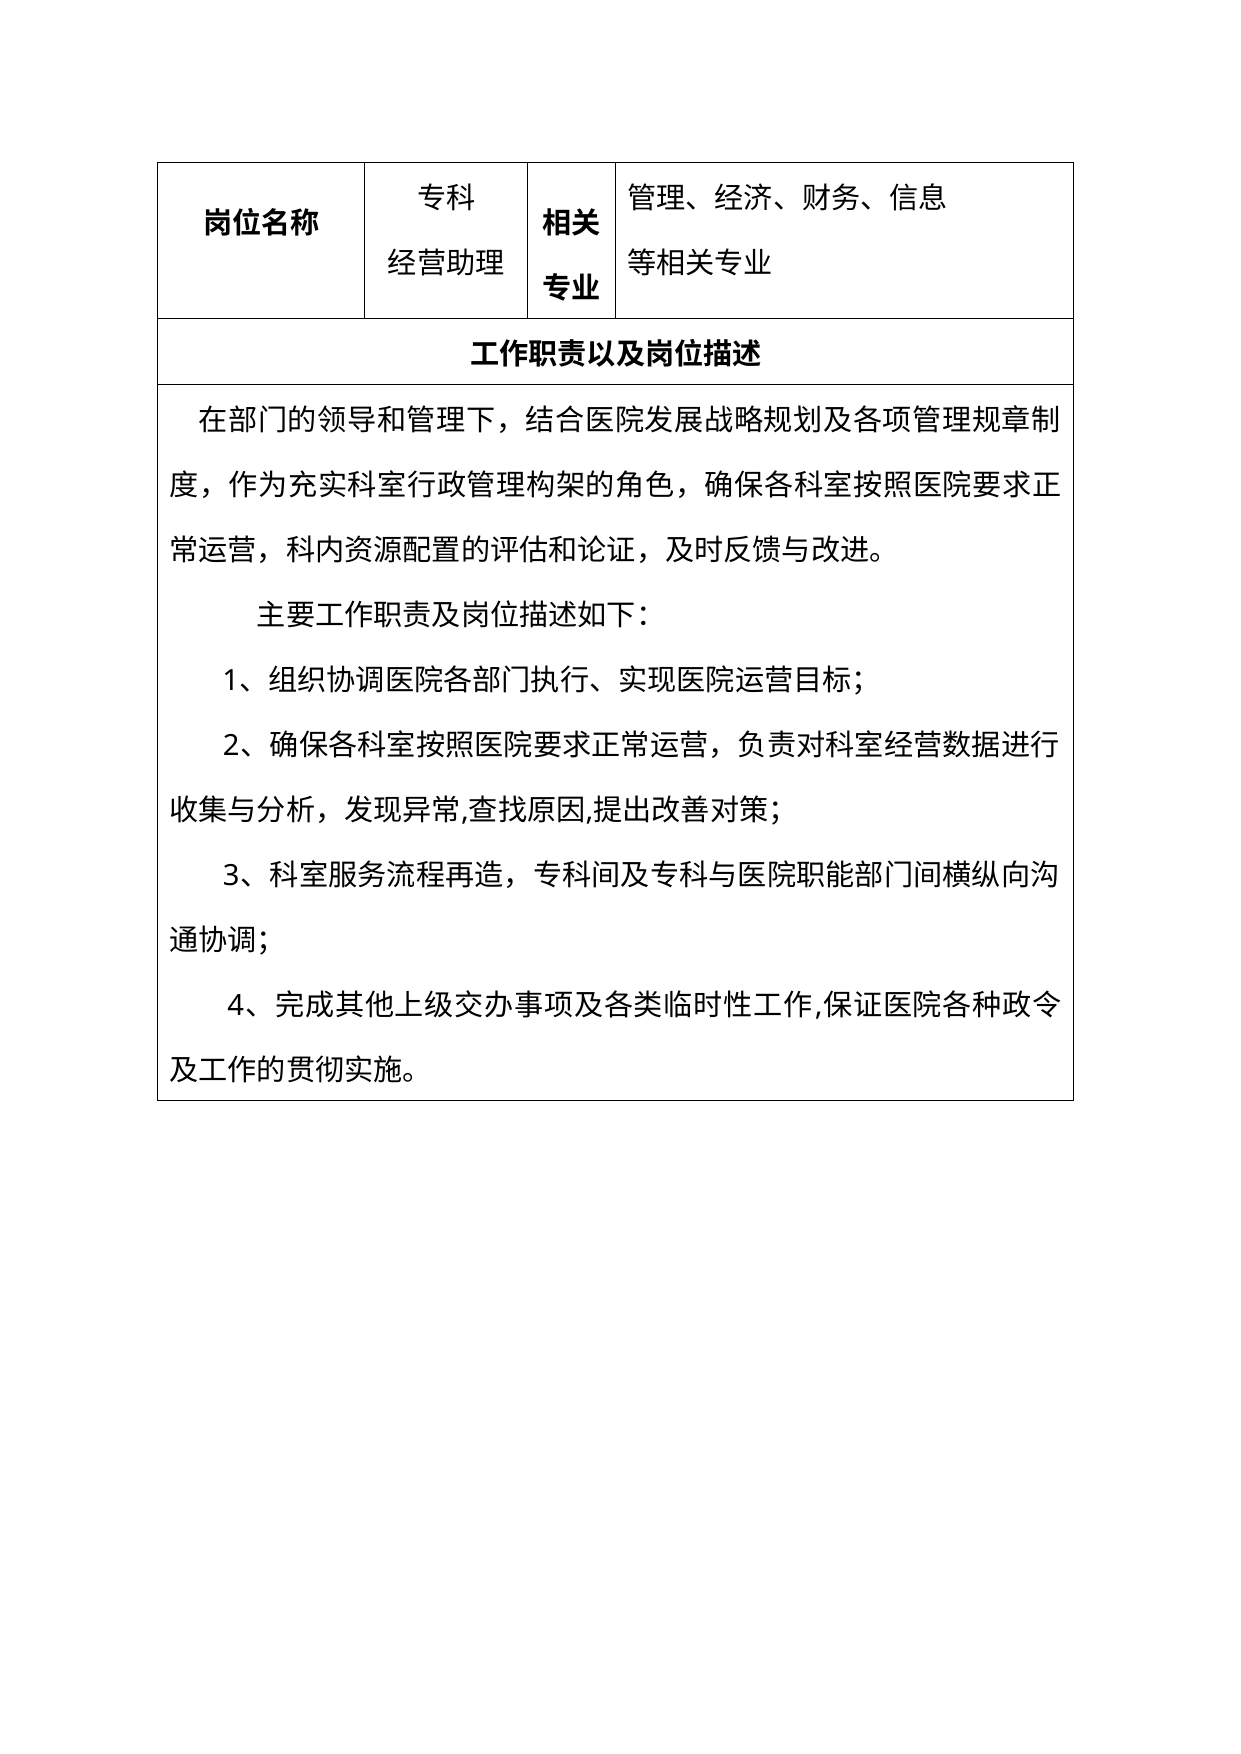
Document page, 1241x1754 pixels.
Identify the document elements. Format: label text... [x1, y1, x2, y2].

table_cell 在部门的领导和管理下，结合医院发展战略规划及各项管理规章制度，作为充实科室行政管理构架的角色，确保各科室按照医院要求正常运营，科内资源配置的评估和论证，及时反馈与改进。 主要工作职责及岗位描述如下： 1、组织协调医院各部门执行、实现医院运营目标； 2、确保各科室按照医院要求正常运营，负责对科室经营数据进行收集与分析，发现异常,查找原因,提出改善对策； 3、科室服务流程再造，专科间及专科与医院职能部门间横纵向沟通协调； 4、完成其他上级交办事项及各类临时性工作,保证医院各种政令及工作的贯彻实施。 [158, 385, 1073, 1100]
table_header 专科 经营助理 [365, 163, 527, 318]
table_header 岗位名称 [158, 163, 364, 318]
table_header 相关专业 [528, 163, 615, 318]
table_header 管理、经济、财务、信息 等相关专业 [616, 163, 1073, 318]
